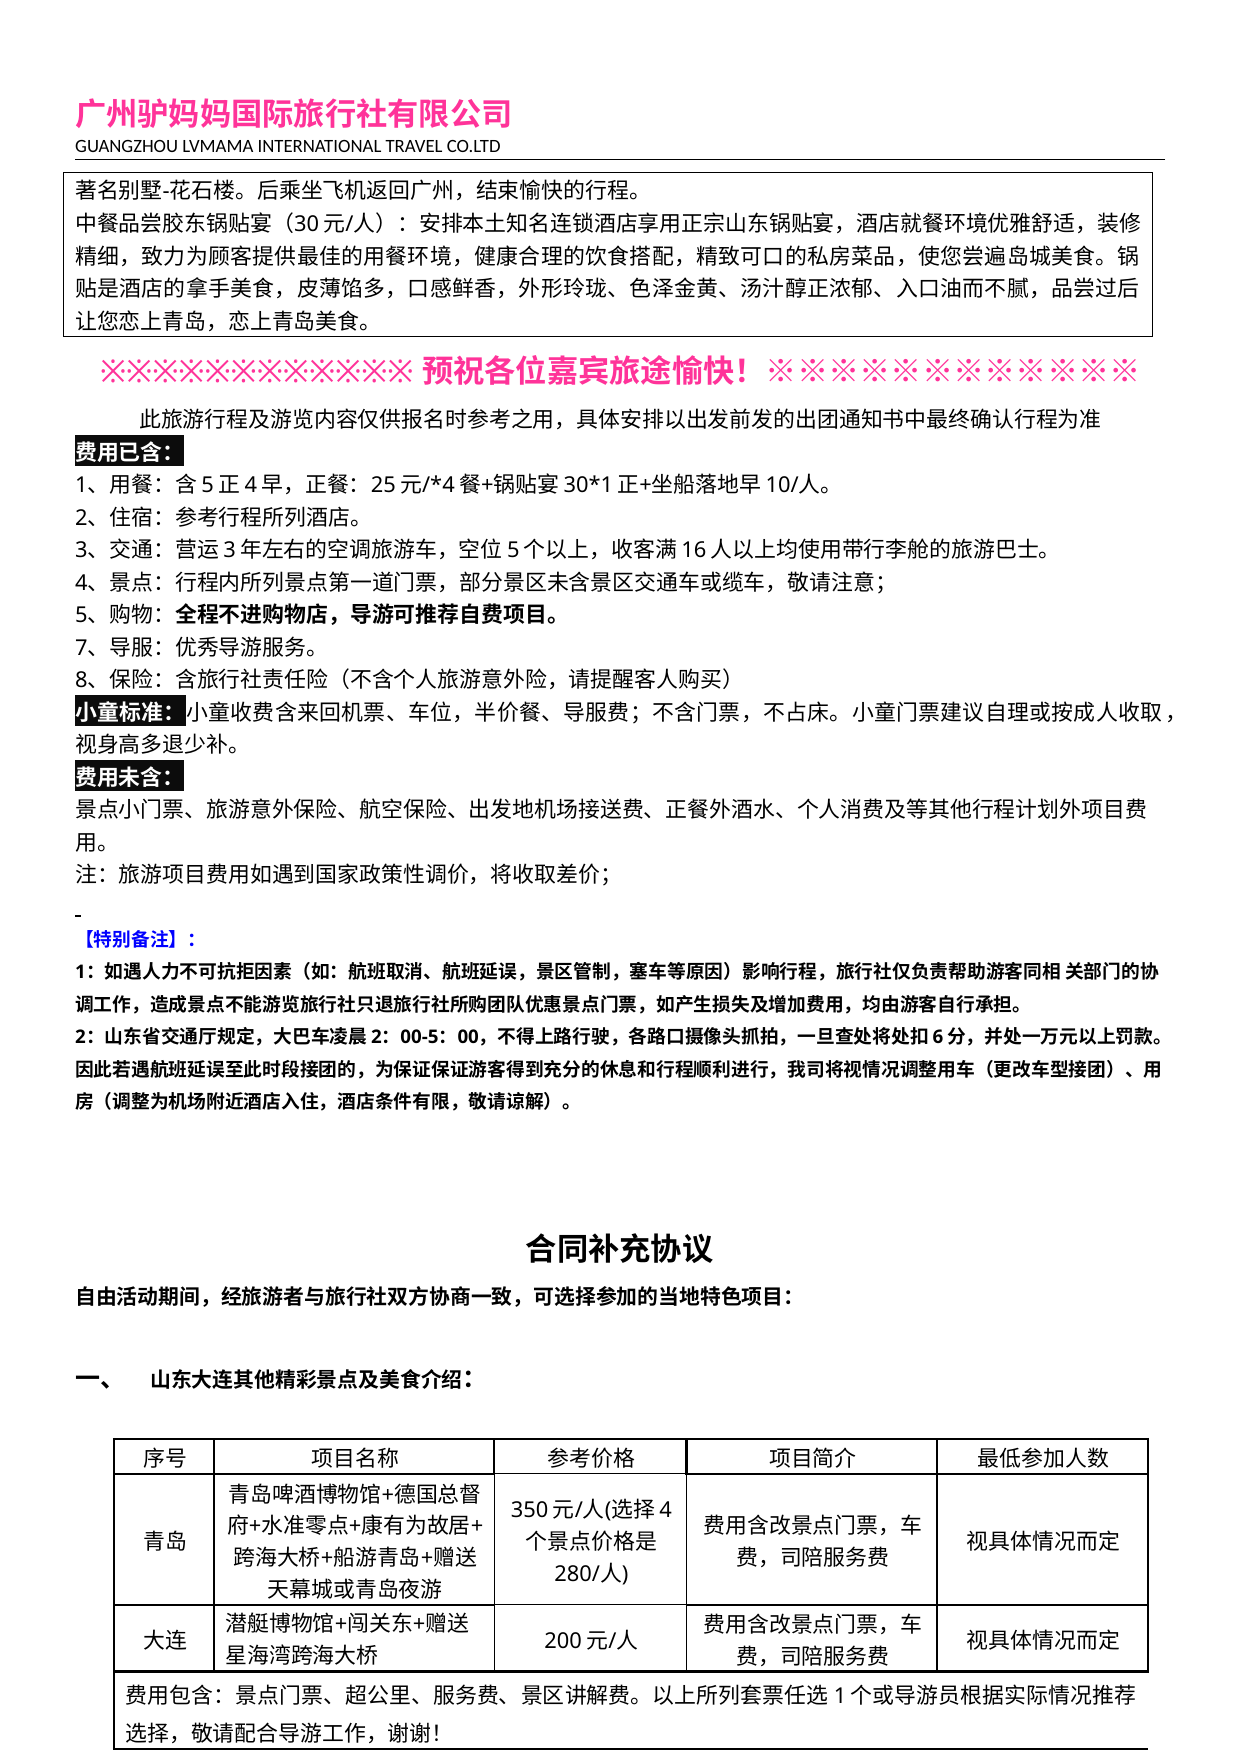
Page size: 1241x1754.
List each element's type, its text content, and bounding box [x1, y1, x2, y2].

text 费用已含： [75, 434, 1165, 467]
text 1、用餐：含5正4早，正餐：25元/*4餐+锅贴宴30*1正+坐船落地早10/人。 [75, 467, 1165, 499]
text 【特别备注】： [75, 922, 1165, 954]
text 费用未含： [75, 759, 1165, 792]
table_cell 费用含改景点门票，车费，司陪服务费 [687, 1606, 936, 1670]
text 合同补充协议 [75, 1214, 1163, 1279]
table_header 序号 [115, 1440, 213, 1473]
table_cell 青岛 [115, 1475, 213, 1603]
table_cell 视具体情况而定 [938, 1475, 1147, 1603]
table_header 最低参加人数 [938, 1440, 1147, 1473]
text 此旅游行程及游览内容仅供报名时参考之用，具体安排以出发前发的出团通知书中最终确认行程为准 [75, 402, 1165, 434]
text 4、景点：行程内所列景点第一道门票，部分景区未含景区交通车或缆车，敬请注意； [75, 564, 1165, 597]
table_cell 200元/人 [495, 1605, 686, 1670]
text 2、住宿：参考行程所列酒店。 [75, 499, 1165, 532]
text 3、交通：营运3年左右的空调旅游车，空位5个以上，收客满16人以上均使用带行李舱的旅游巴士。 [75, 532, 1165, 564]
text 景点小门票、旅游意外保险、航空保险、出发地机场接送费、正餐外酒水、个人消费及等其他行程计划外项目费用。 [75, 792, 1163, 857]
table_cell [64, 173, 1152, 336]
table_header 参考价格 [495, 1440, 685, 1473]
table_cell 大连 [115, 1606, 213, 1670]
table_header 项目简介 [688, 1440, 936, 1473]
text 2：山东省交通厅规定，大巴车凌晨2：00-5：00，不得上路行驶，各路口摄像头抓拍，一旦查处将处扣6分，并处一万元以上罚款。因此若遇航班延误至此时段接团的，为保证保证游客得到充分的休息和行程顺利进行，我司将视情况调整用车（更改车型接团）、用房（调整为机场附近酒店入住，酒店条件有限，敬请谅解）。 [75, 1019, 1165, 1117]
text 8、保险：含旅行社责任险（不含个人旅游意外险，请提醒客人购买） [75, 662, 1163, 694]
table_header 项目名称 [215, 1440, 493, 1473]
table_cell 潜艇博物馆+闯关东+赠送星海湾跨海大桥 [215, 1606, 494, 1670]
table_cell 视具体情况而定 [938, 1606, 1147, 1670]
table_cell 费用包含：景点门票、超公里、服务费、景区讲解费。以上所列套票任选1个或导游员根据实际情况推荐选择，敬请配合导游工作，谢谢！ [115, 1673, 1148, 1747]
text 7、导服：优秀导游服务。 [75, 629, 1165, 662]
text 自由活动期间，经旅游者与旅行社双方协商一致，可选择参加的当地特色项目： [75, 1279, 1163, 1312]
text 5、购物：全程不进购物店，导游可推荐自费项目。 [75, 597, 1165, 629]
text 1：如遇人力不可抗拒因素（如：航班取消、航班延误，景区管制，塞车等原因）影响行程，旅行社仅负责帮助游客同相 关部门的协调工作，造成景点不能游览旅行社只退旅行社所购团队优惠景点门票，如产生损失及增加费用，均由游客自行承担。 [75, 954, 1165, 1019]
table_cell 费用含改景点门票，车费，司陪服务费 [687, 1475, 936, 1603]
table_cell 350元/人(选择4个景点价格是280/人) [495, 1474, 686, 1603]
text ※※※※※※※※※※※※ 预祝各位嘉宾旅途愉快！※※※※※※※※※※※※ [75, 337, 1165, 402]
text 注：旅游项目费用如遇到国家政策性调价，将收取差价； [75, 857, 1163, 889]
list 山东大连其他精彩景点及美食介绍： [75, 1344, 1165, 1409]
text 小童标准：小童收费含来回机票、车位，半价餐、导服费；不含门票，不占床。小童门票建议自理或按成人收取，视身高多退少补。 [75, 694, 1165, 759]
table_cell 青岛啤酒博物馆+德国总督府+水准零点+康有为故居+跨海大桥+船游青岛+赠送天幕城或青岛夜游 [215, 1475, 494, 1603]
